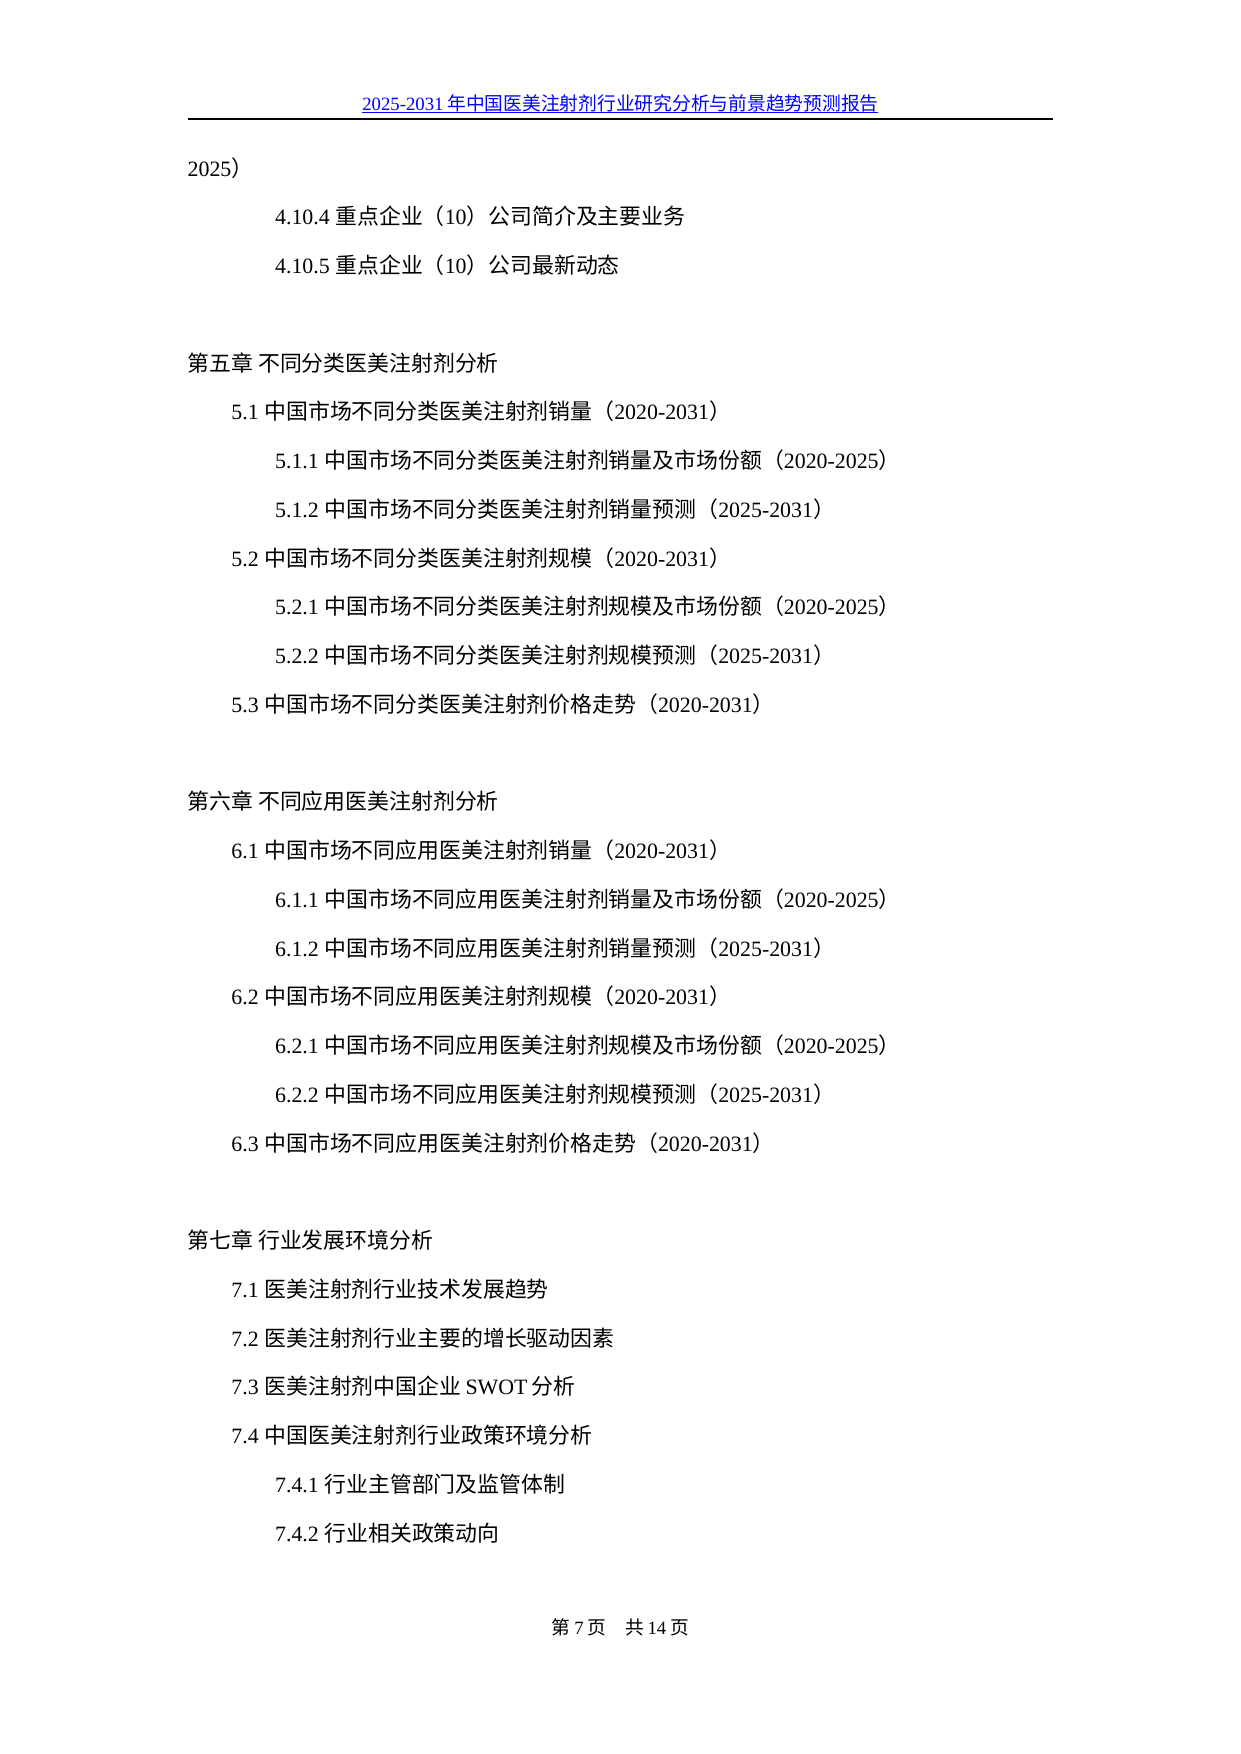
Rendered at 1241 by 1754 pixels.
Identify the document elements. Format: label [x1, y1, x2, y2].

text [187, 150, 1053, 1548]
